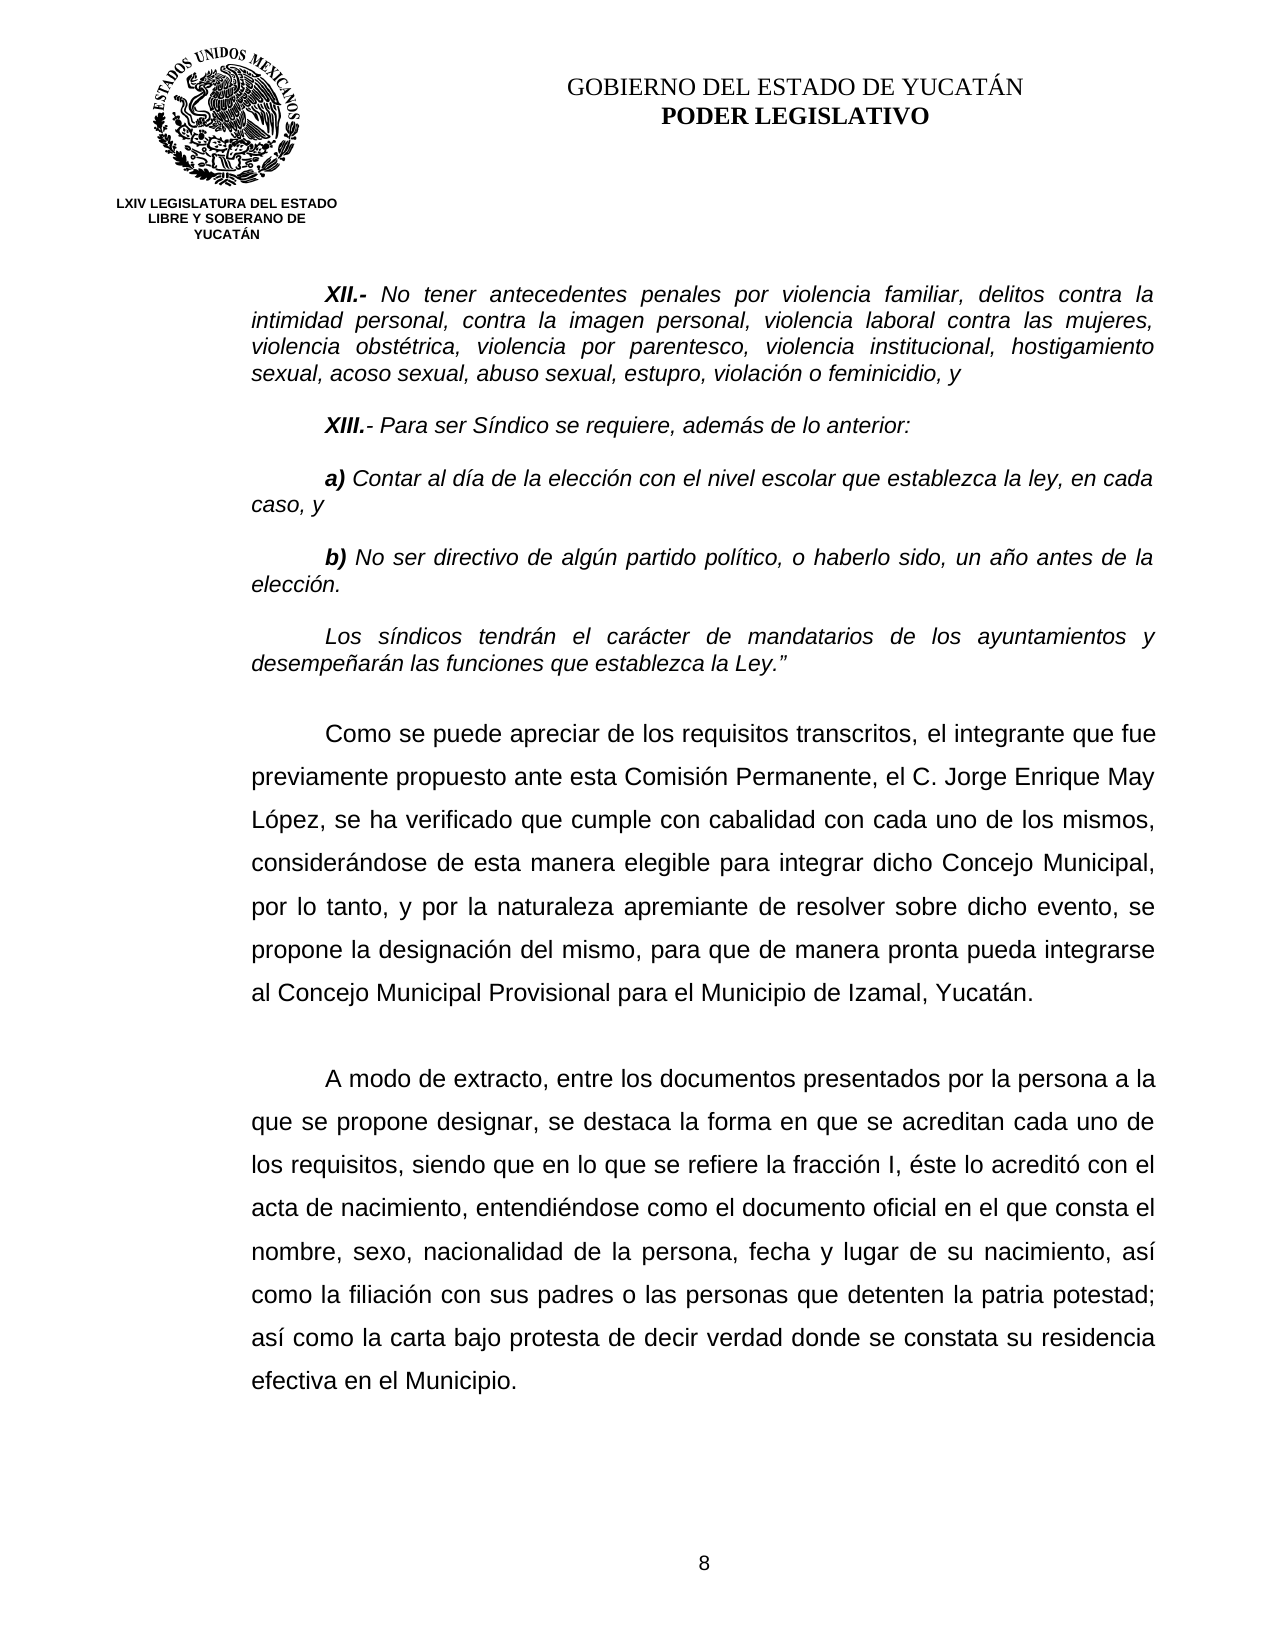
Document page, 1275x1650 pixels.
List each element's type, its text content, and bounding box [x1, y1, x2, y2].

text XIII.- Para ser Síndico se requiere, además de lo anterior: [251, 412, 1157, 439]
text b) No ser directivo de algún partido político, o haberlo sido, un año antes de la elección. [251, 544, 1157, 597]
text a) Contar al día de la elección con el nivel escolar que establezca la ley, en cada caso, y [251, 465, 1157, 518]
text XII.- No tener antecedentes penales por violencia familiar, delitos contra la intimidad personal, contra la imagen personal, violencia laboral contra las mujeres, violencia obstétrica, violencia por parentesco, violencia institucional, hostigamiento sexual, acoso sexual, abuso sexual, estupro, violación o feminicidio, y [251, 281, 1157, 386]
text Los síndicos tendrán el carácter de mandatarios de los ayuntamientos y desempeñarán las funciones que establezca la Ley.” [251, 623, 1157, 676]
picture [117, 13, 335, 220]
text A modo de extracto, entre los documentos presentados por la persona a la que se propone designar, se destaca la forma en que se acreditan cada uno de los requisitos, siendo que en lo que se refiere la fracción I, éste lo acreditó con el acta de nacimiento, entendiéndose como el documento oficial en el que consta el nombre, sexo, nacionalidad de la persona, fecha y lugar de su nacimiento, así como la filiación con sus padres o las personas que detenten la patria potestad; así como la carta bajo protesta de decir verdad donde se constata su residencia efectiva en el Municipio. [251, 1064, 1157, 1395]
text Como se puede apreciar de los requisitos transcritos, el integrante que fue previamente propuesto ante esta Comisión Permanente, el C. Jorge Enrique May López, se ha verificado que cumple con cabalidad con cada uno de los mismos, considerándose de esta manera elegible para integrar dicho Concejo Municipal, por lo tanto, y por la naturaleza apremiante de resolver sobre dicho evento, se propone la designación del mismo, para que de manera pronta pueda integrarse al Concejo Municipal Provisional para el Municipio de Izamal, Yucatán. [251, 719, 1157, 1007]
